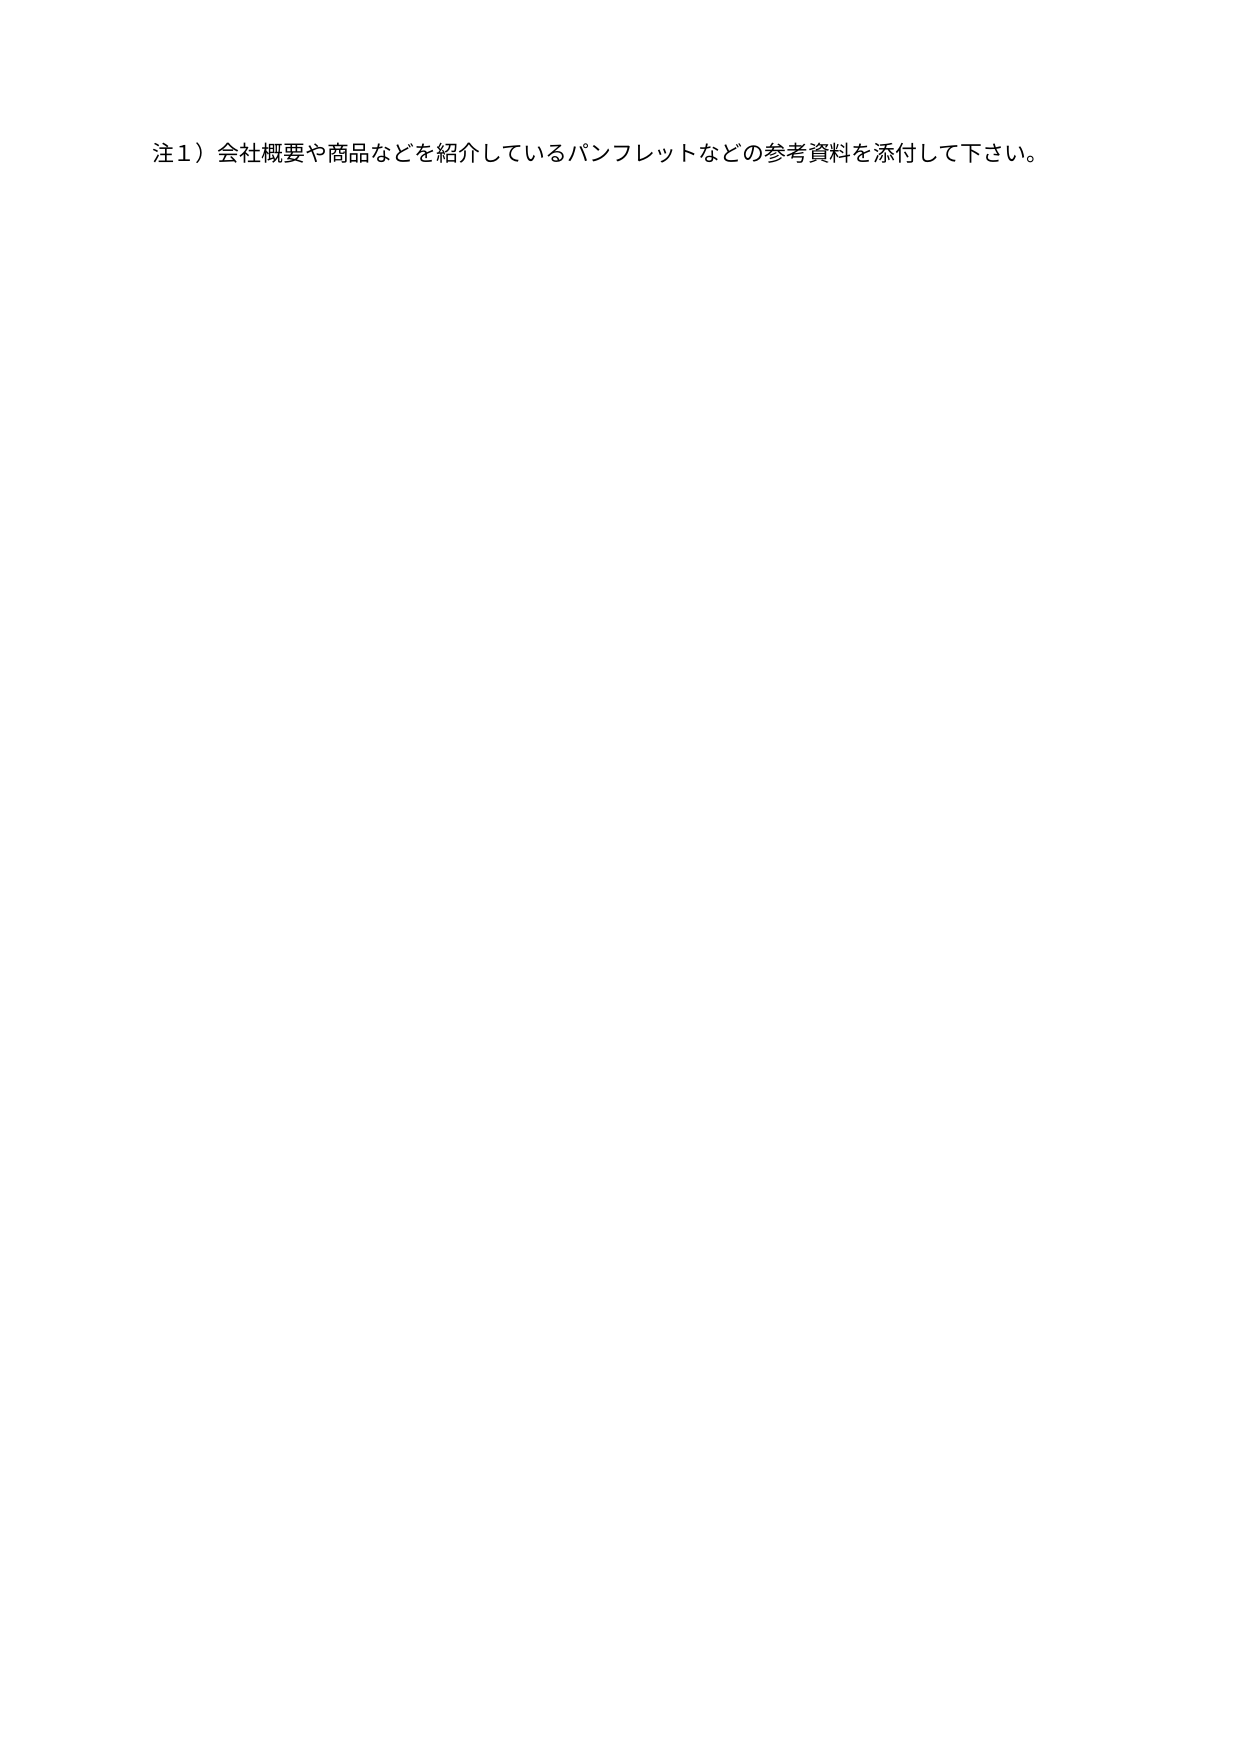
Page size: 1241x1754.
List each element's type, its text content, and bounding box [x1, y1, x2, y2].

text 注１）会社概要や商品などを紹介しているパンフレットなどの参考資料を添付して下さい。 [130, 136, 1134, 167]
